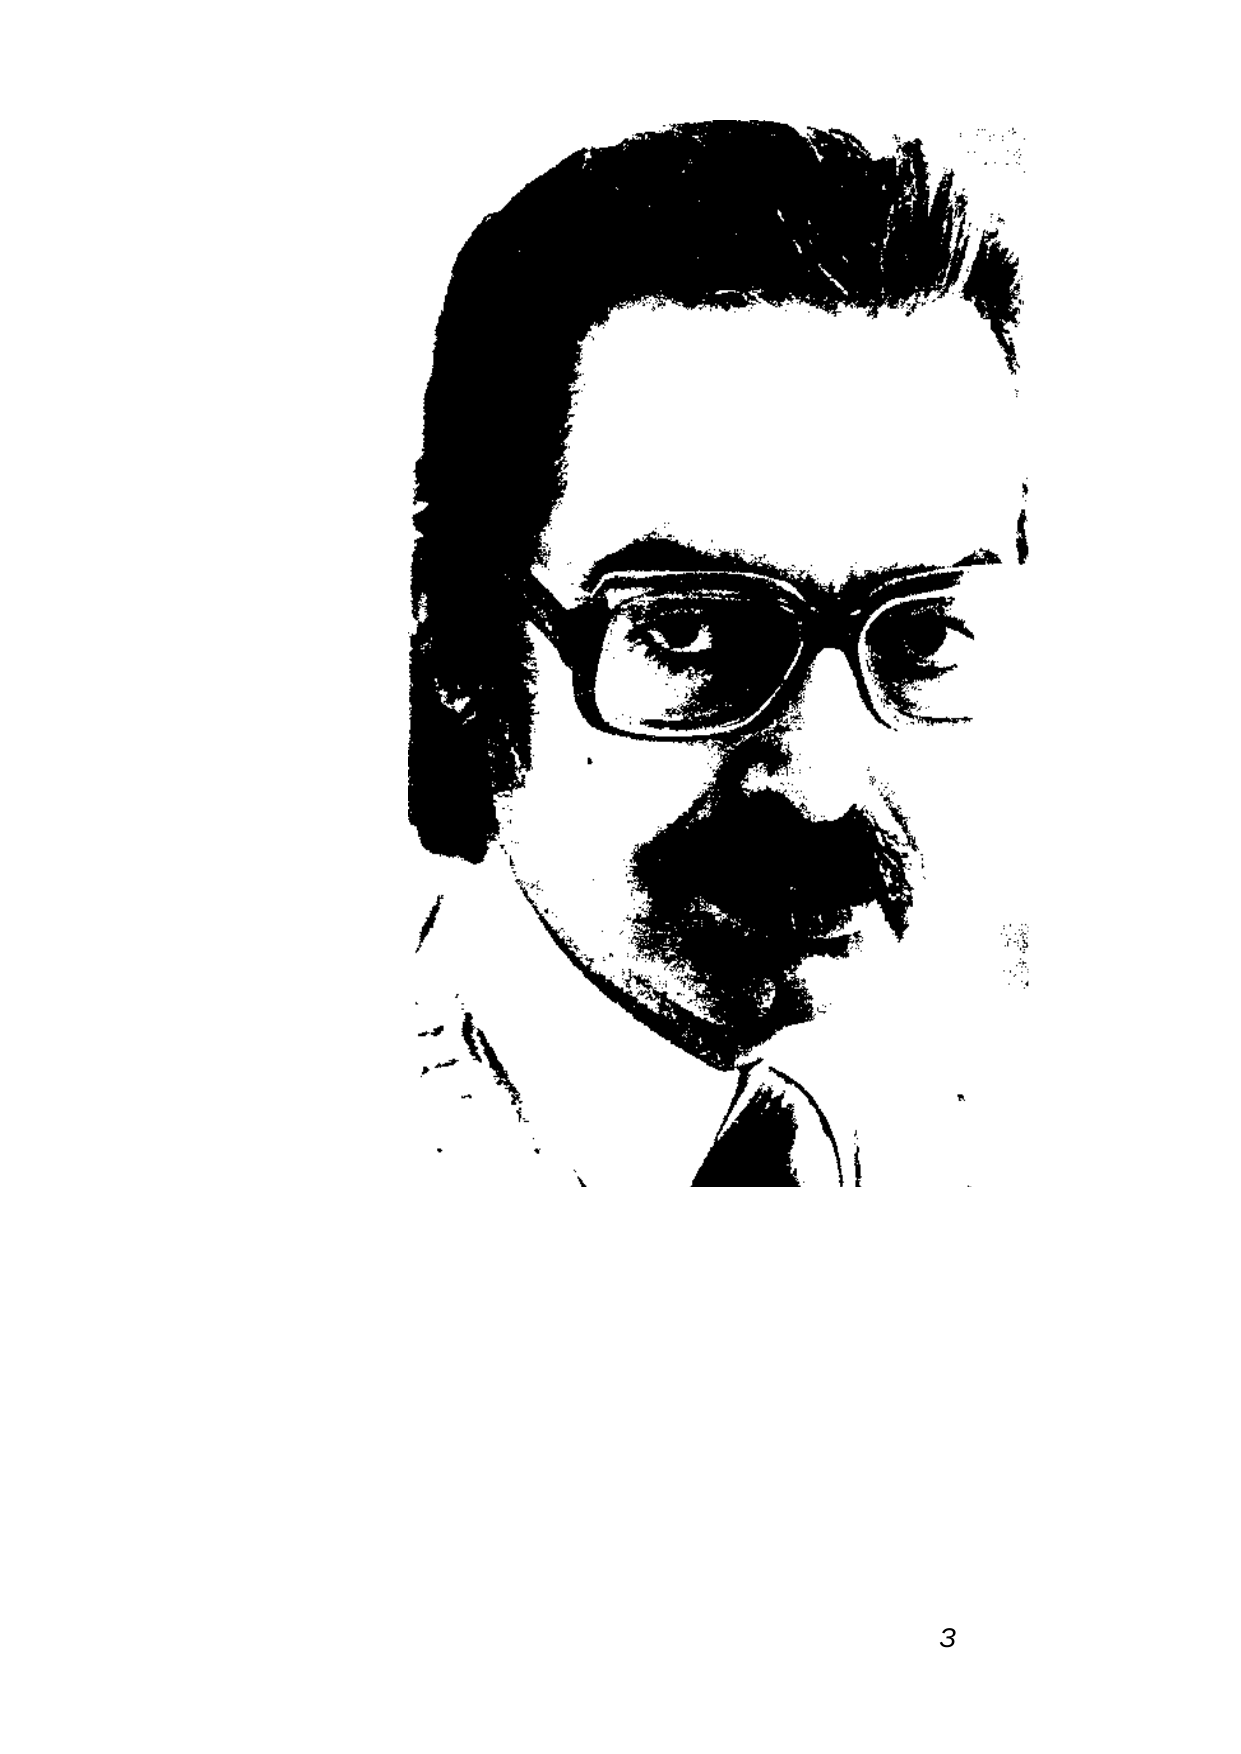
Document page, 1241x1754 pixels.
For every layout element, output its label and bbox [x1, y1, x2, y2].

text [910, 1622, 985, 1653]
picture [408, 120, 1029, 1187]
